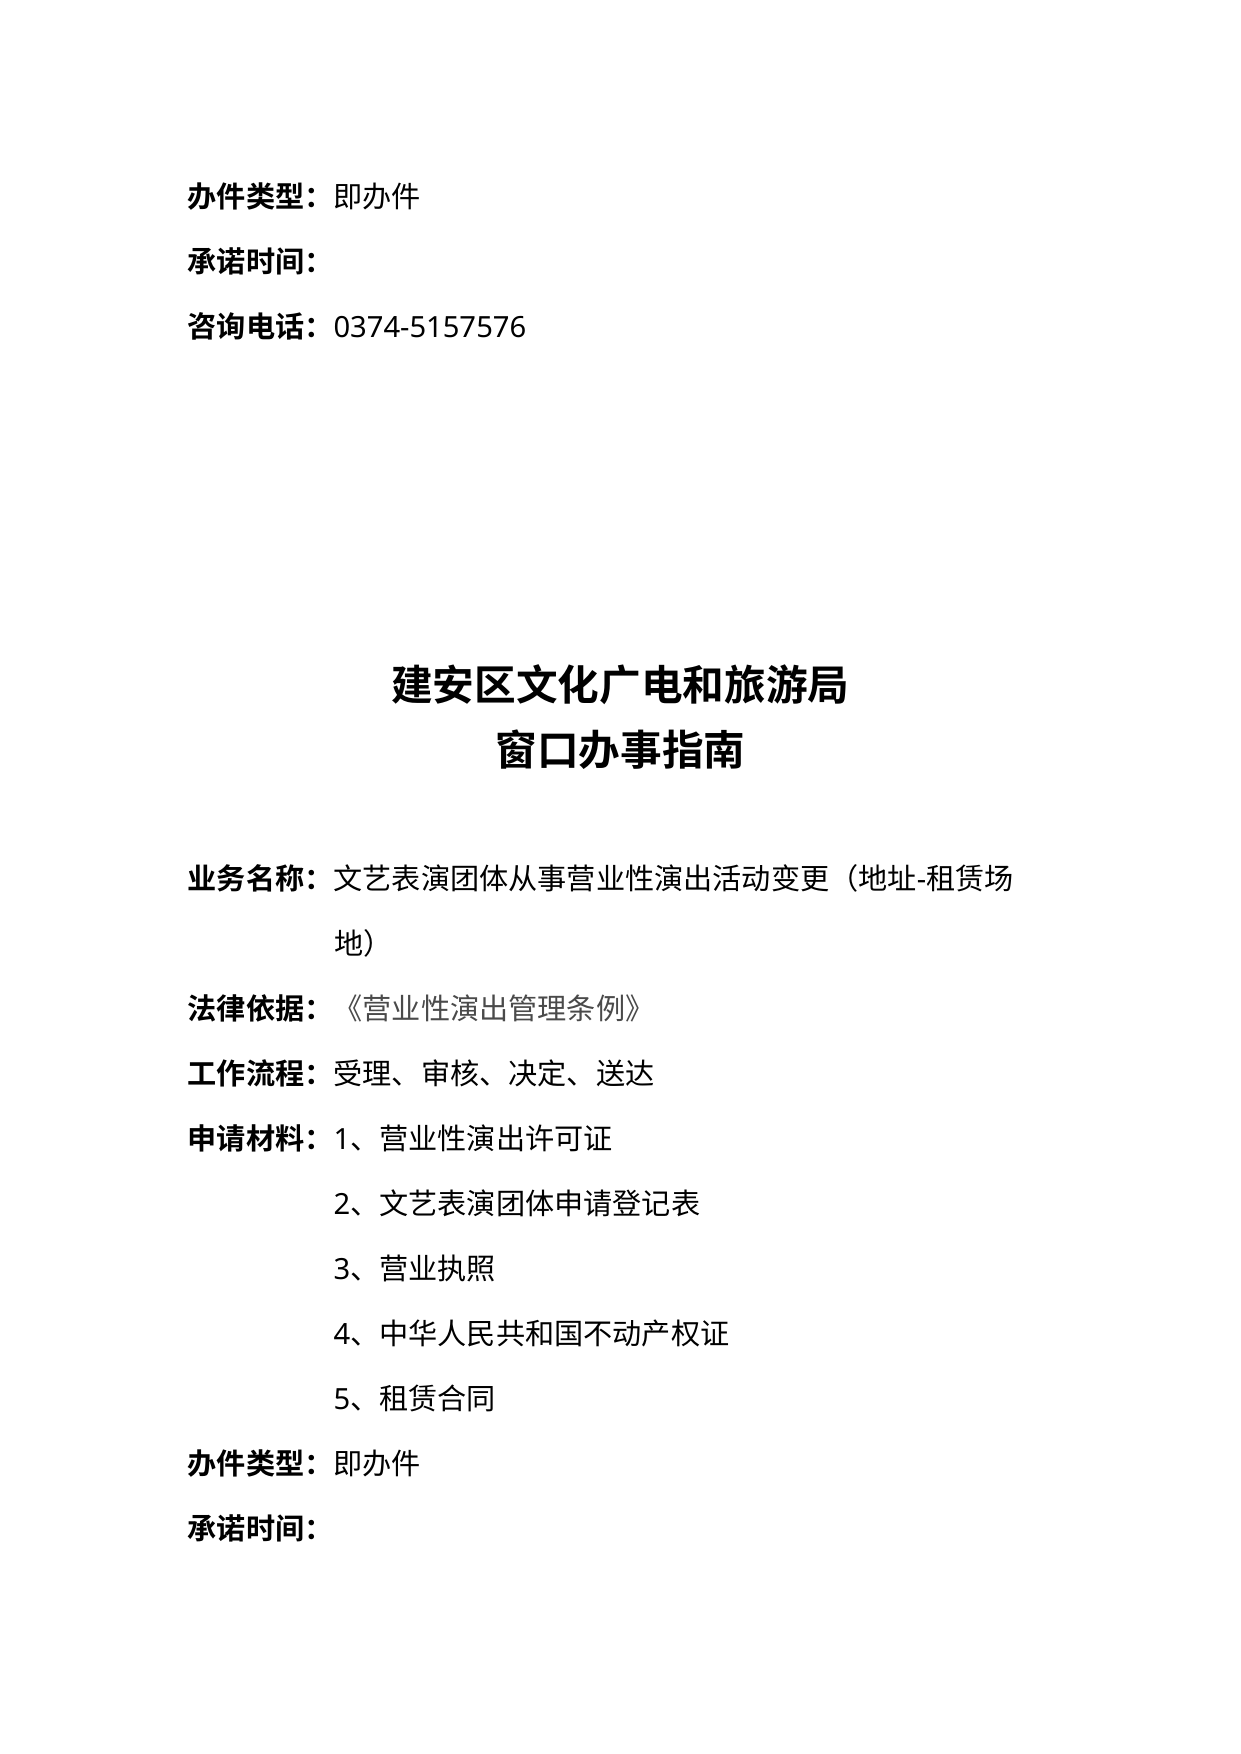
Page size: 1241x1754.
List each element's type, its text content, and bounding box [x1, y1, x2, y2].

list 办件类型：即办件 [187, 162, 1053, 227]
text 承诺时间： [187, 1494, 1053, 1559]
text 法律依据：《营业性演出管理条例》 [187, 974, 1053, 1039]
list 办件类型：即办件 [187, 1429, 1053, 1494]
list 5、租赁合同 [187, 1364, 1053, 1429]
text 业务名称：文艺表演团体从事营业性演出活动变更（地址-租赁场地） [187, 844, 1053, 974]
text 窗口办事指南 [187, 714, 1053, 779]
text 承诺时间： [187, 227, 1053, 292]
list 4、中华人民共和国不动产权证 [187, 1299, 1053, 1364]
text 工作流程：受理、审核、决定、送达 [187, 1039, 1053, 1104]
text 建安区文化广电和旅游局 [187, 649, 1053, 714]
list 3、营业执照 [187, 1234, 1053, 1299]
text 咨询电话：0374-5157576 [187, 292, 1053, 357]
list 2、文艺表演团体申请登记表 [187, 1169, 1053, 1234]
list 申请材料：1、营业性演出许可证 [187, 1104, 1053, 1169]
